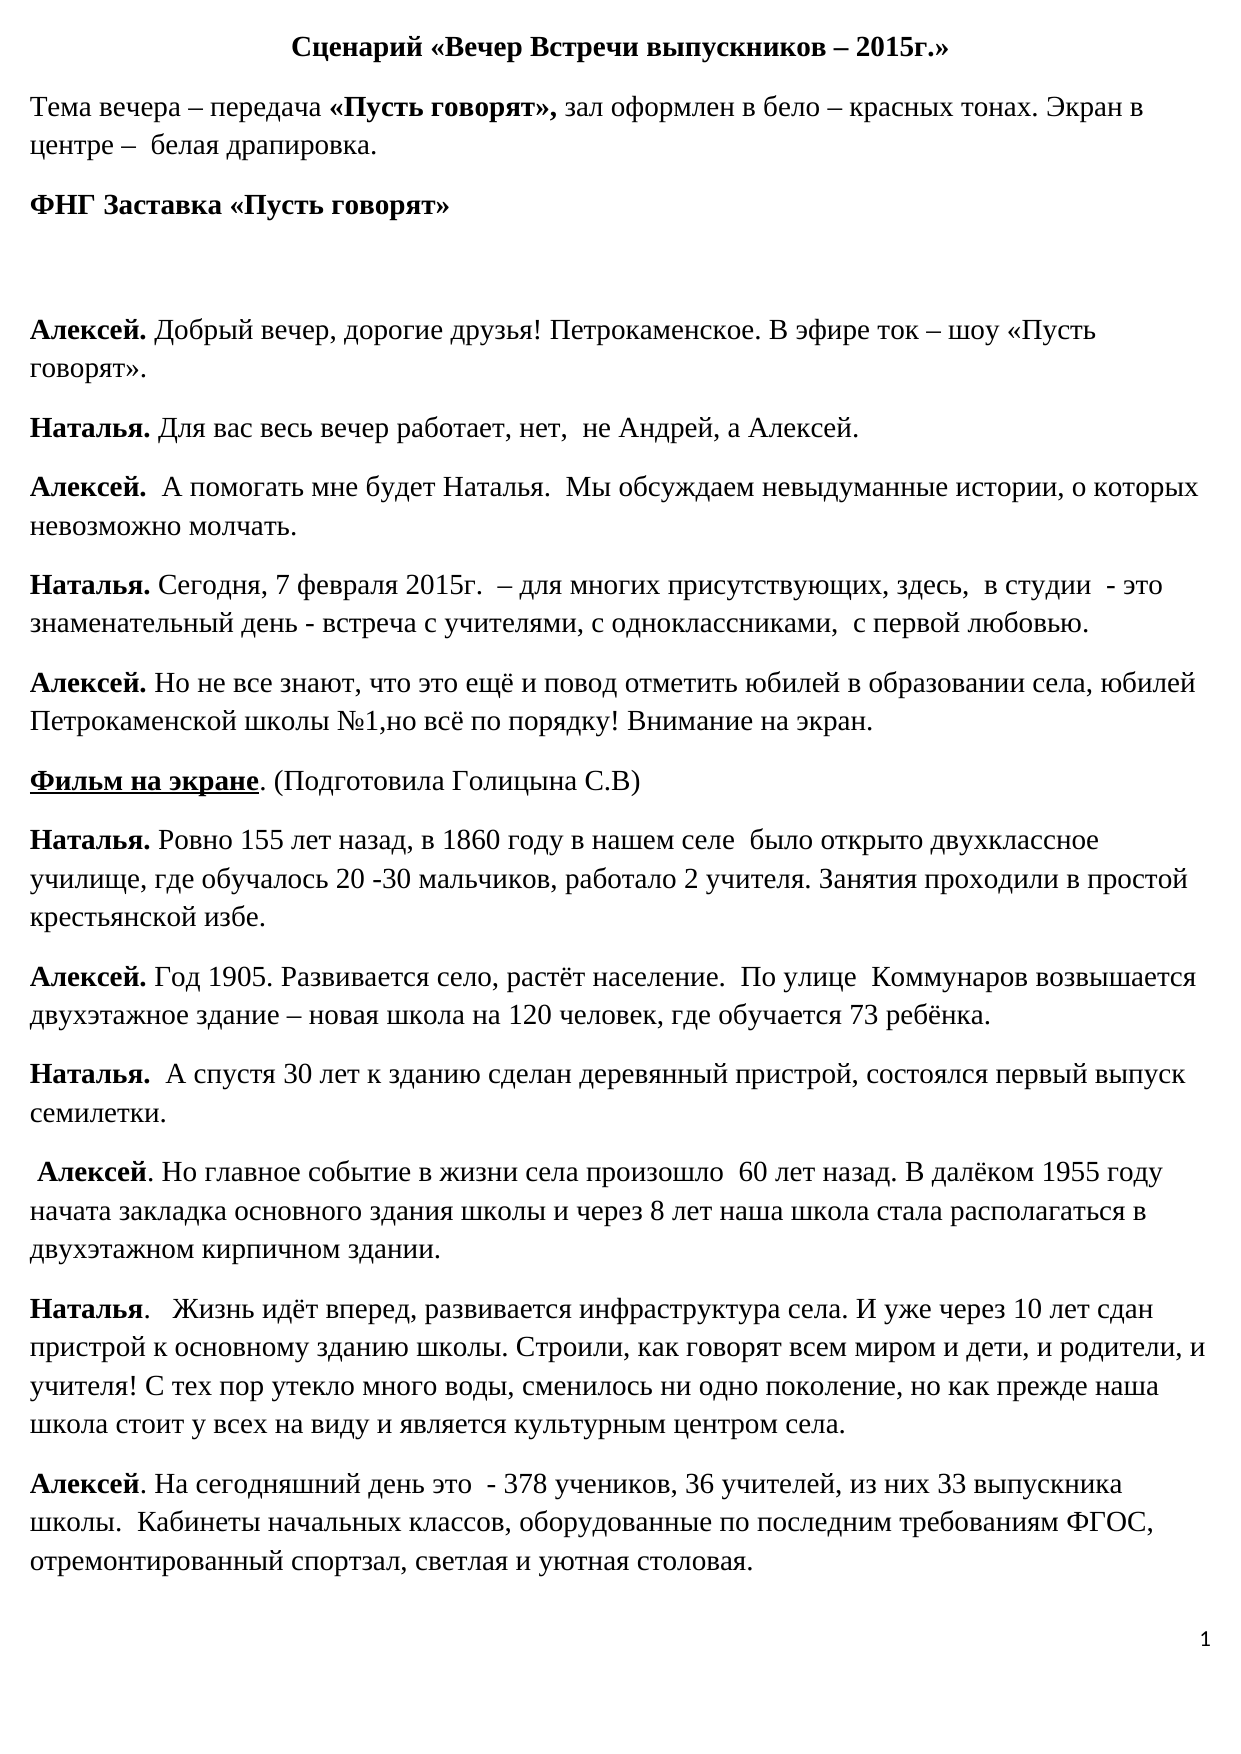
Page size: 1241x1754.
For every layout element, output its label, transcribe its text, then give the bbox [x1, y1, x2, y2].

text Алексей. Добрый вечер, дорогие друзья! Петрокаменское. В эфире ток – шоу «Пусть говорят». [29, 312, 1211, 384]
text Алексей. Год 1905. Развивается село, растёт население. По улице Коммунаров возвышается двухэтажное здание – новая школа на 120 человек, где обучается 73 ребёнка. [29, 959, 1211, 1031]
text Наталья. Сегодня, 7 февраля 2015г. – для многих присутствующих, здесь, в студии - это знаменательный день - встреча с учителями, с одноклассниками, с первой любовью. [29, 567, 1211, 639]
text Алексей. А помогать мне будет Наталья. Мы обсуждаем невыдуманные истории, о которых невозможно молчать. [29, 469, 1211, 541]
text Наталья. Ровно 155 лет назад, в 1860 году в нашем селе было открыто двухклассное училище, где обучалось 20 -30 мальчиков, работало 2 учителя. Занятия проходили в простой крестьянской избе. [29, 822, 1211, 933]
text Наталья. Для вас весь вечер работает, нет, не Андрей, а Алексей. [29, 410, 1211, 443]
text Алексей. Но не все знают, что это ещё и повод отметить юбилей в образовании села, юбилей Петрокаменской школы №1,но всё по порядку! Внимание на экран. [29, 665, 1211, 737]
text Алексей. На сегодняшний день это - 378 учеников, 36 учителей, из них 33 выпускника школы. Кабинеты начальных классов, оборудованные по последним требованиям ФГОС, отремонтированный спортзал, светлая и уютная столовая. [29, 1466, 1211, 1577]
text Фильм на экране. (Подготовила Голицына С.В) [29, 763, 1211, 796]
text Тема вечера – передача «Пусть говорят», зал оформлен в бело – красных тонах. Экран в центре – белая драпировка. [29, 89, 1211, 161]
text Наталья. А спустя 30 лет к зданию сделан деревянный пристрой, состоялся первый выпуск семилетки. [29, 1057, 1211, 1129]
text Сценарий «Вечер Встречи выпускников – 2015г.» [29, 29, 1211, 63]
text Наталья. Жизнь идёт вперед, развивается инфраструктура села. И уже через 10 лет сдан пристрой к основному зданию школы. Строили, как говорят всем миром и дети, и родители, и учителя! С тех пор утекло много воды, сменилось ни одно поколение, но как прежде наша школа стоит у всех на виду и является культурным центром села. [29, 1291, 1211, 1440]
text ФНГ Заставка «Пусть говорят» [29, 187, 1211, 220]
text Алексей. Но главное событие в жизни села произошло 60 лет назад. В далёком 1955 году начата закладка основного здания школы и через 8 лет наша школа стала располагаться в двухэтажном кирпичном здании. [29, 1154, 1211, 1265]
